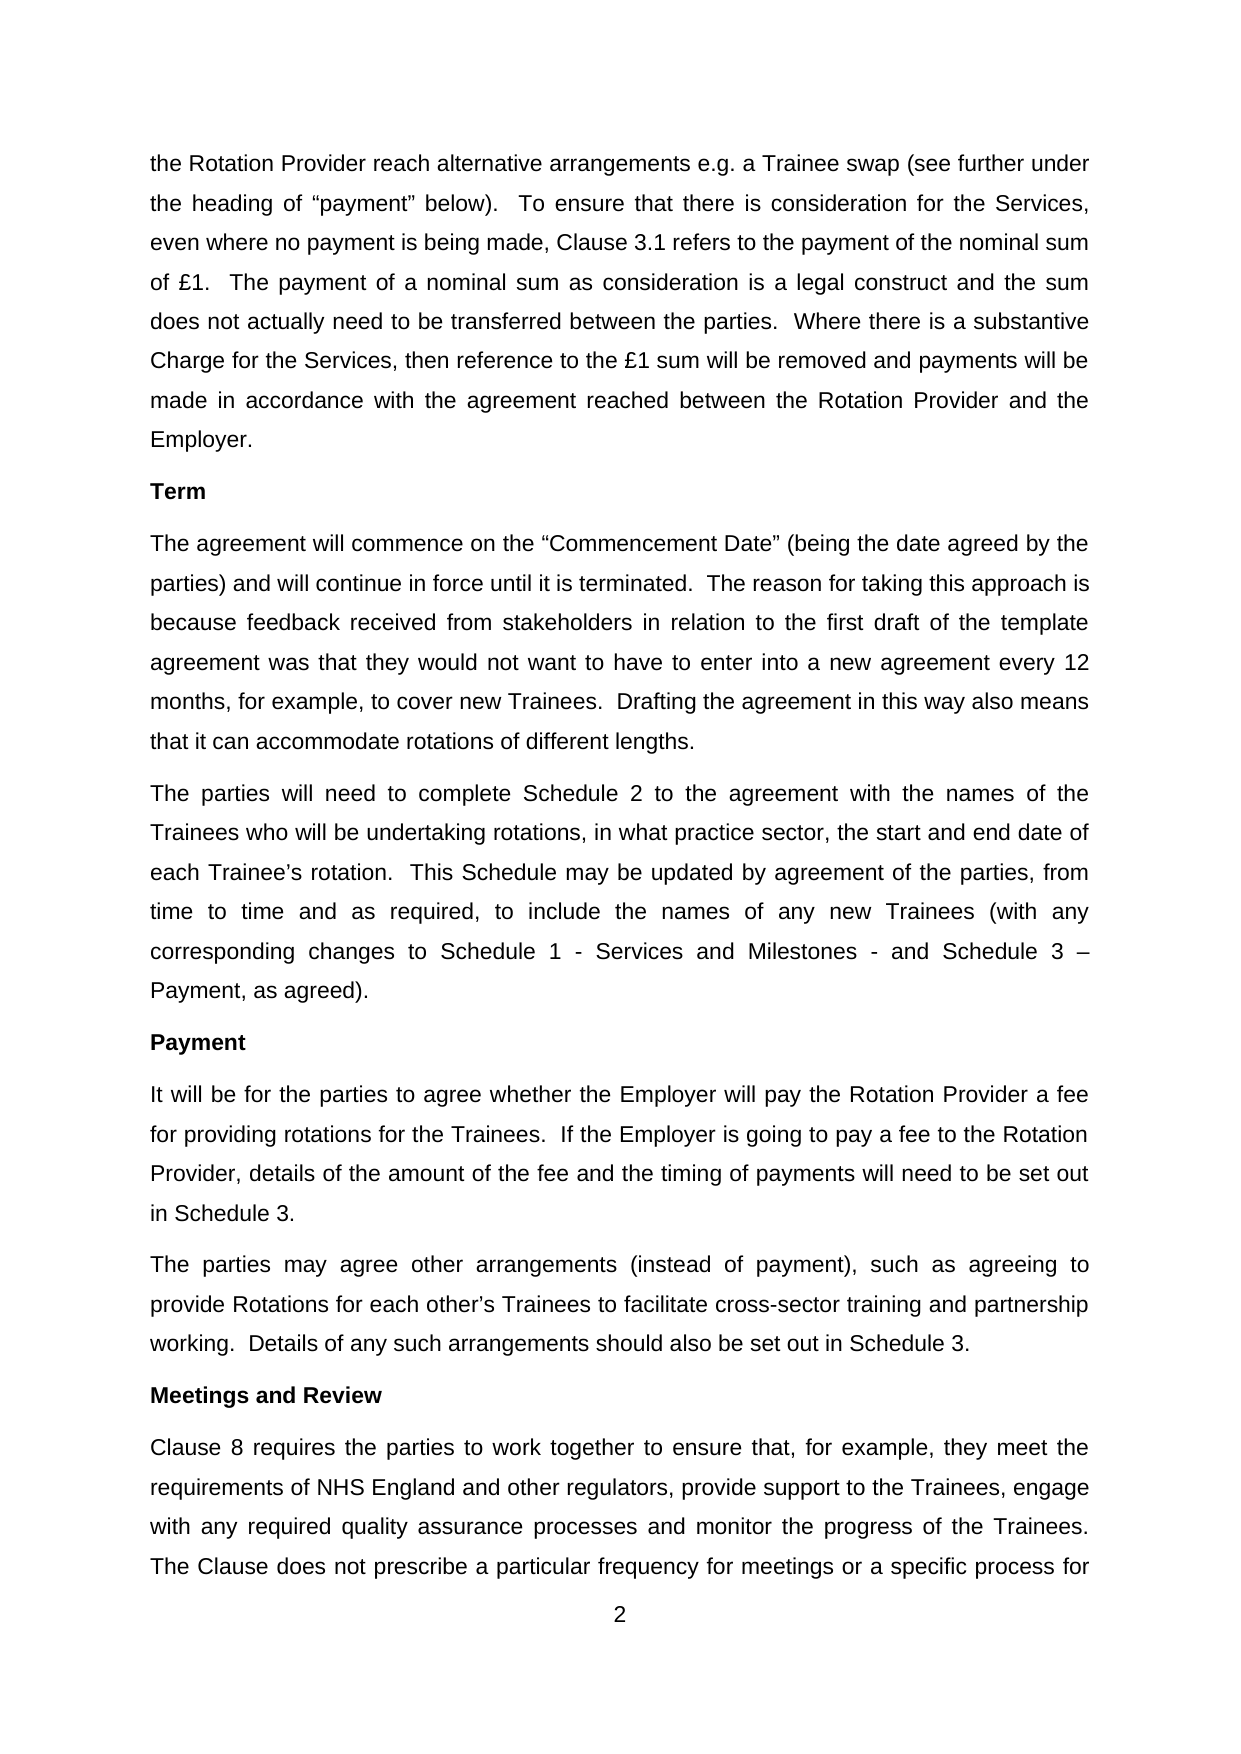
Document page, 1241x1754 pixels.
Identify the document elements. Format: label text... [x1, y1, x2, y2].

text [150, 150, 1090, 453]
text Term [150, 478, 1090, 505]
text The agreement will commence on the “Commencement Date” (being the date agreed by the parties) and will continue in force until it is terminated. The reason for taking this approach is because feedback received from stakeholders in relation to the first draft of the template agreement was that they would not want to have to enter into a new agreement every 12 months, for example, to cover new Trainees. Drafting the agreement in this way also means that it can accommodate rotations of different lengths. [150, 530, 1090, 754]
text It will be for the parties to agree whether the Employer will pay the Rotation Provider a fee for providing rotations for the Trainees. If the Employer is going to pay a fee to the Rotation Provider, details of the amount of the fee and the timing of payments will need to be set out in Schedule 3. [150, 1081, 1090, 1226]
text Payment [150, 1029, 1090, 1055]
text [150, 1434, 1090, 1579]
text The parties will need to complete Schedule 2 to the agreement with the names of the Trainees who will be undertaking rotations, in what practice sector, the start and end date of each Trainee’s rotation. This Schedule may be updated by agreement of the parties, from time to time and as required, to include the names of any new Trainees (with any corresponding changes to Schedule 1 - Services and Milestones - and Schedule 3 – Payment, as agreed). [150, 780, 1090, 1003]
text Meetings and Review [150, 1382, 1090, 1409]
text The parties may agree other arrangements (instead of payment), such as agreeing to provide Rotations for each other’s Trainees to facilitate cross-sector training and partnership working. Details of any such arrangements should also be set out in Schedule 3. [150, 1251, 1090, 1357]
